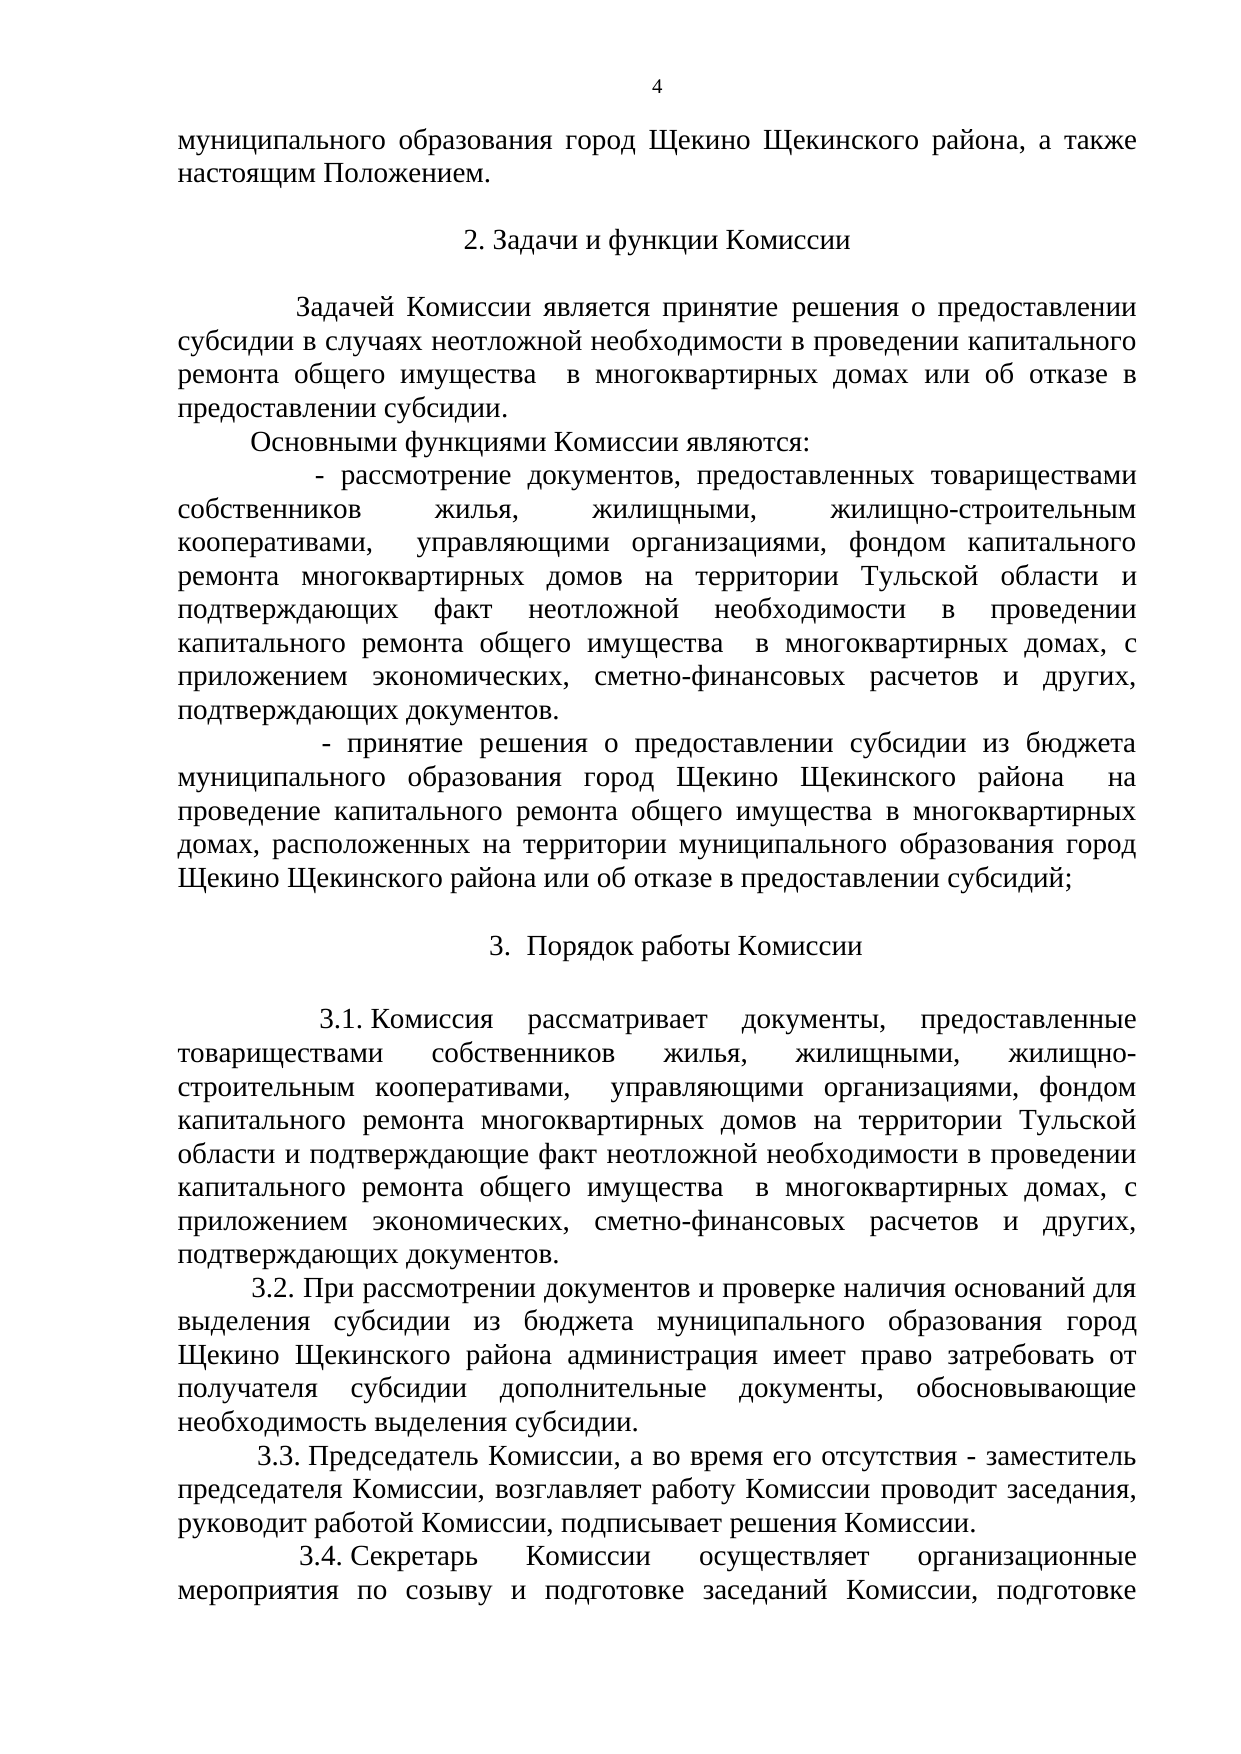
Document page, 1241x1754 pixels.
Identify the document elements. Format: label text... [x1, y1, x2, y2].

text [177, 122, 1137, 189]
text Основными функциями Комиссии являются: [177, 424, 1137, 457]
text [177, 1538, 1137, 1605]
text - рассмотрение документов, предоставленных товариществами собственников жилья, жилищными, жилищно-строительным кооперативами, управляющими организациями, фондом капитального ремонта многоквартирных домов на территории Тульской области и подтверждающих факт неотложной необходимости в проведении капитального ремонта общего имущества в многоквартирных домах, с приложением экономических, сметно-финансовых расчетов и других, подтверждающих документов. [177, 457, 1137, 726]
text 2. Задачи и функции Комиссии [177, 222, 1137, 256]
text Задачей Комиссии является принятие решения о предоставлении субсидии в случаях неотложной необходимости в проведении капитального ремонта общего имущества в многоквартирных домах или об отказе в предоставлении субсидии. [177, 289, 1137, 424]
text - принятие решения о предоставлении субсидии из бюджета муниципального образования город Щекино Щекинского района на проведение капитального ремонта общего имущества в многоквартирных домах, расположенных на территории муниципального образования город Щекино Щекинского района или об отказе в предоставлении субсидий; [177, 726, 1137, 893]
text 3.2. При рассмотрении документов и проверке наличия оснований для выделения субсидии из бюджета муниципального образования город Щекино Щекинского района администрация имеет право затребовать от получателя субсидии дополнительные документы, обосновывающие необходимость выделения субсидии. [177, 1270, 1137, 1438]
text 3.1. Комиссия рассматривает документы, предоставленные товариществами собственников жилья, жилищными, жилищно-строительным кооперативами, управляющими организациями, фондом капитального ремонта многоквартирных домов на территории Тульской области и подтверждающие факт неотложной необходимости в проведении капитального ремонта общего имущества в многоквартирных домах, с приложением экономических, сметно-финансовых расчетов и других, подтверждающих документов. [177, 1002, 1137, 1270]
text 3.3. Председатель Комиссии, а во время его отсутствия - заместитель председателя Комиссии, возглавляет работу Комиссии проводит заседания, руководит работой Комиссии, подписывает решения Комиссии. [177, 1438, 1137, 1538]
list Порядок работы Комиссии [215, 928, 1137, 962]
